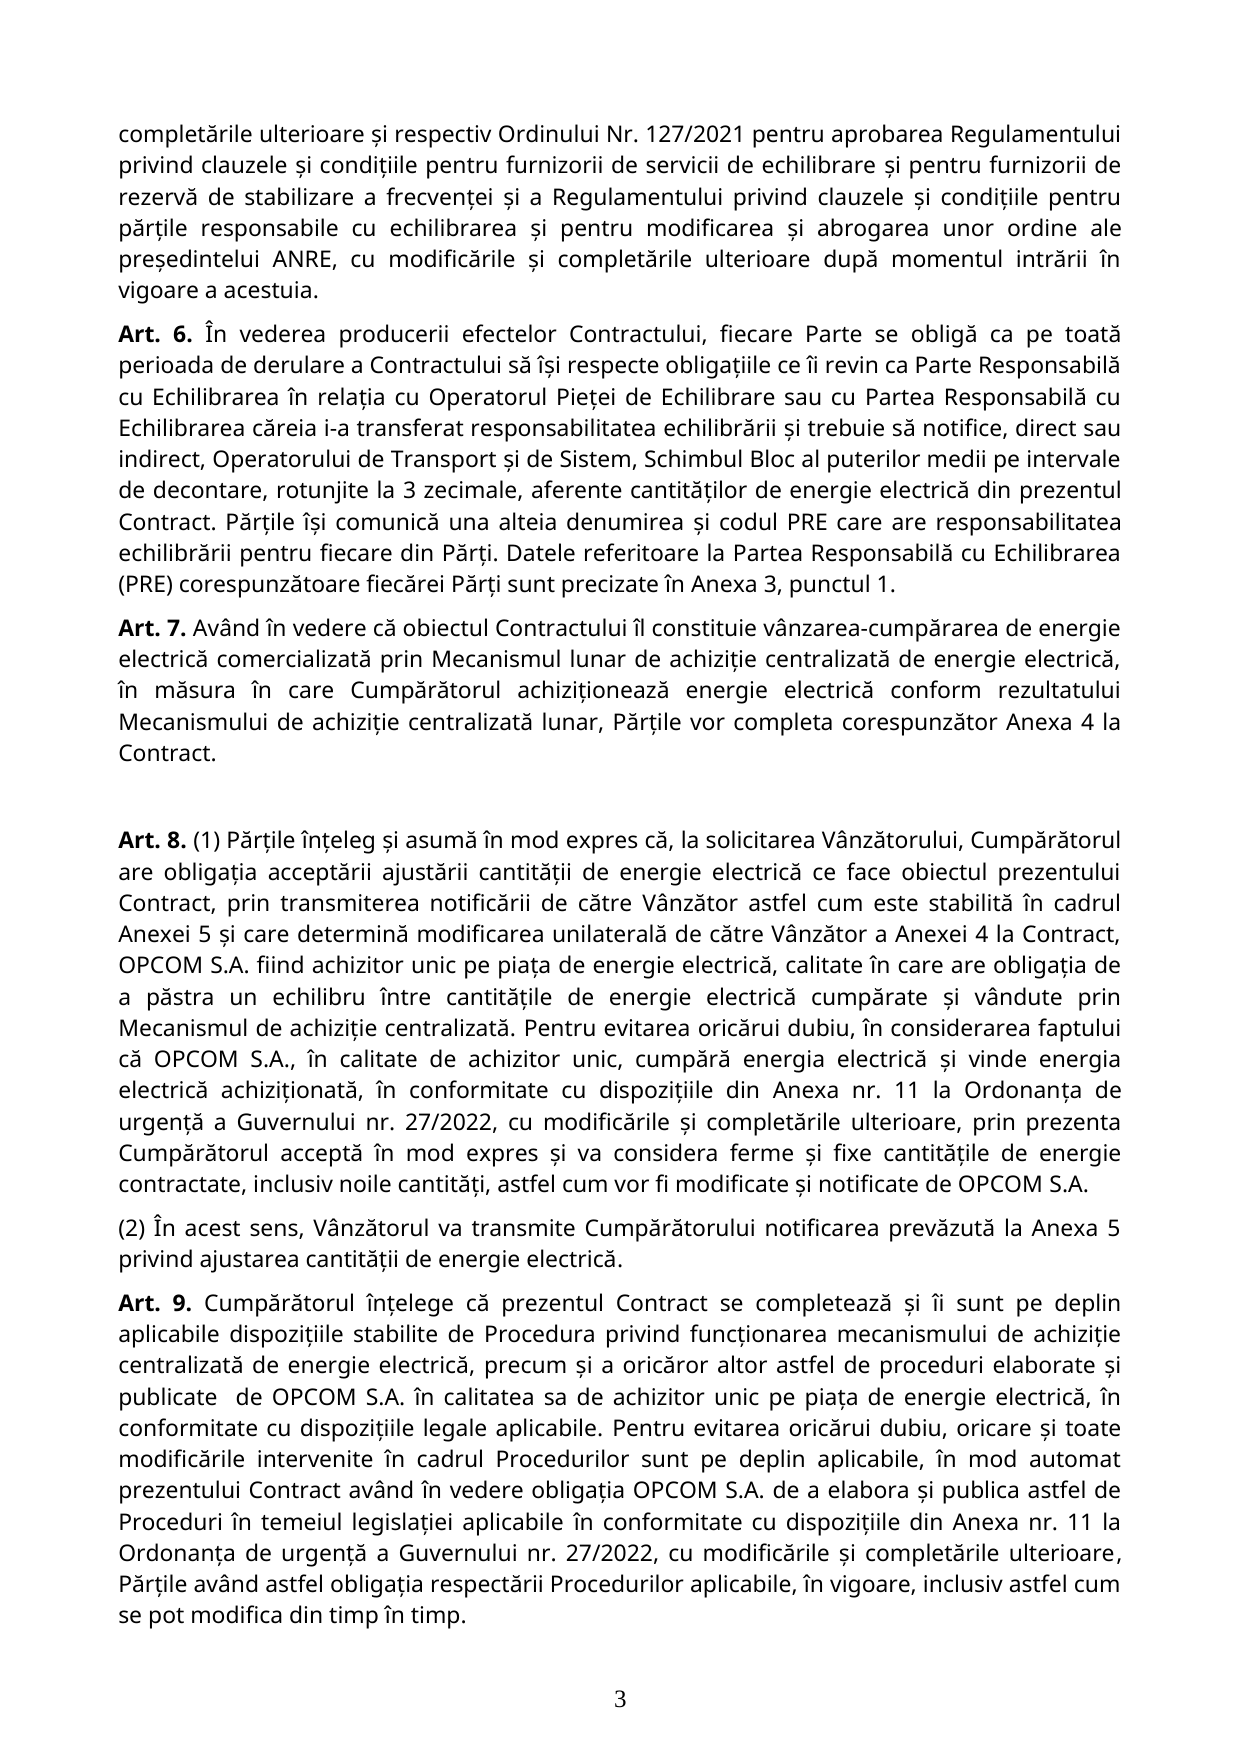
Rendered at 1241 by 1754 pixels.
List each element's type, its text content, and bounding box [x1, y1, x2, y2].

text (2) În acest sens, Vânzătorul va transmite Cumpărătorului notificarea prevăzută la Anexa 5 privind ajustarea cantității de energie electrică. [118, 1212, 1122, 1274]
text Art. 6. În vederea producerii efectelor Contractului, fiecare Parte se obligă ca pe toată perioada de derulare a Contractului să îşi respecte obligaţiile ce îi revin ca Parte Responsabilă cu Echilibrarea în relaţia cu Operatorul Pieţei de Echilibrare sau cu Partea Responsabilă cu Echilibrarea căreia i-a transferat responsabilitatea echilibrării şi trebuie să notifice, direct sau indirect, Operatorului de Transport şi de Sistem, Schimbul Bloc al puterilor medii pe intervale de decontare, rotunjite la 3 zecimale, aferente cantităţilor de energie electrică din prezentul Contract. Părţile îşi comunică una alteia denumirea şi codul PRE care are responsabilitatea echilibrării pentru fiecare din Părţi. Datele referitoare la Partea Responsabilă cu Echilibrarea (PRE) corespunzătoare fiecărei Părți sunt precizate în Anexa 3, punctul 1. [118, 318, 1122, 599]
text Art. 8. (1) Părțile înțeleg și asumă în mod expres că, la solicitarea Vânzătorului, Cumpărătorul are obligația acceptării ajustării cantității de energie electrică ce face obiectul prezentului Contract, prin transmiterea notificării de către Vânzător astfel cum este stabilită în cadrul Anexei 5 și care determină modificarea unilaterală de către Vânzător a Anexei 4 la Contract, OPCOM S.A. fiind achizitor unic pe piața de energie electrică, calitate în care are obligația de a păstra un echilibru între cantitățile de energie electrică cumpărate și vândute prin Mecanismul de achiziție centralizată. Pentru evitarea oricărui dubiu, în considerarea faptului că OPCOM S.A., în calitate de achizitor unic, cumpără energia electrică şi vinde energia electrică achiziţionată, în conformitate cu dispozițiile din Anexa nr. 11 la Ordonanţa de urgenţă a Guvernului nr. 27/2022, cu modificările și completările ulterioare, prin prezenta Cumpărătorul acceptă în mod expres și va considera ferme și fixe cantitățile de energie contractate, inclusiv noile cantități, astfel cum vor fi modificate și notificate de OPCOM S.A. [118, 824, 1122, 1199]
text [118, 118, 1122, 306]
text Art. 7. Având în vedere că obiectul Contractului îl constituie vânzarea-cumpărarea de energie electrică comercializată prin Mecanismul lunar de achiziție centralizată de energie electrică, în măsura în care Cumpărătorul achiziționează energie electrică conform rezultatului Mecanismului de achiziție centralizată lunar, Părțile vor completa corespunzător Anexa 4 la Contract. [118, 612, 1122, 768]
text Art. 9. Cumpărătorul înțelege că prezentul Contract se completează și îi sunt pe deplin aplicabile dispozițiile stabilite de Procedura privind funcționarea mecanismului de achiziție centralizată de energie electrică, precum și a oricăror altor astfel de proceduri elaborate și publicate de OPCOM S.A. în calitatea sa de achizitor unic pe piața de energie electrică, în conformitate cu dispozițiile legale aplicabile. Pentru evitarea oricărui dubiu, oricare și toate modificările intervenite în cadrul Procedurilor sunt pe deplin aplicabile, în mod automat prezentului Contract având în vedere obligația OPCOM S.A. de a elabora și publica astfel de Proceduri în temeiul legislației aplicabile în conformitate cu dispozițiile din Anexa nr. 11 la Ordonanța de urgență a Guvernului nr. 27/2022, cu modificările și completările ulterioare, Părțile având astfel obligația respectării Procedurilor aplicabile, în vigoare, inclusiv astfel cum se pot modifica din timp în timp. [118, 1287, 1122, 1631]
